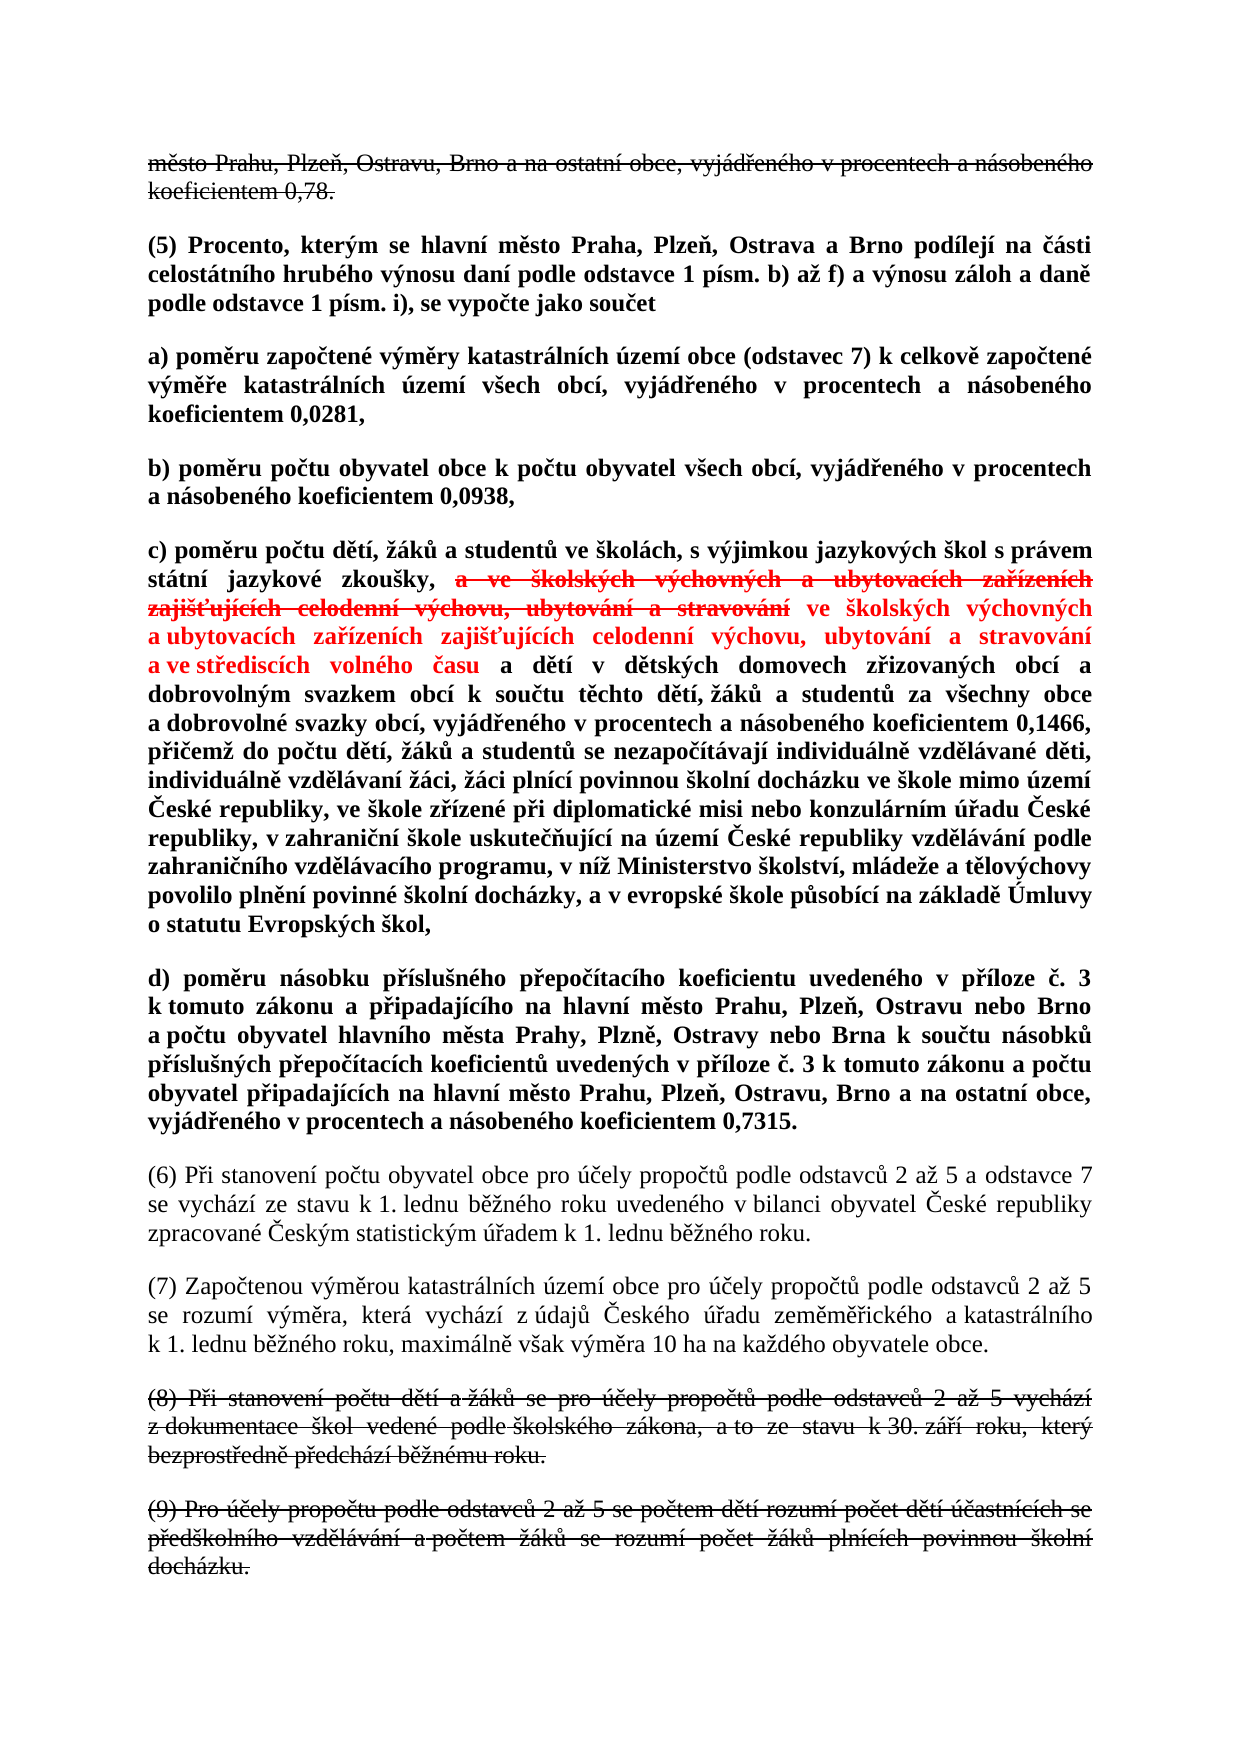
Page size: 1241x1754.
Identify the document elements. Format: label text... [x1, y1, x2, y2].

text (7) Započtenou výměrou katastrálních území obce pro účely propočtů podle odstavců 2 až 5 se rozumí výměra, která vychází z údajů Českého úřadu zeměměřického a katastrálního k 1. lednu běžného roku, maximálně však výměra 10 ha na každého obyvatele obce. [148, 1271, 1093, 1358]
text d) poměru násobku příslušného přepočítacího koeficientu uvedeného v příloze č. 3 k tomuto zákonu a připadajícího na hlavní město Prahu, Plzeň, Ostravu nebo Brno a počtu obyvatel hlavního města Prahy, Plzně, Ostravy nebo Brna k součtu násobků příslušných přepočítacích koeficientů uvedených v příloze č. 3 k tomuto zákonu a počtu obyvatel připadajících na hlavní město Prahu, Plzeň, Ostravu, Brno a na ostatní obce, vyjádřeného v procentech a násobeného koeficientem 0,7315. [148, 963, 1093, 1135]
text b) poměru počtu obyvatel obce k počtu obyvatel všech obcí, vyjádřeného v procentech a násobeného koeficientem 0,0938, [148, 453, 1093, 510]
text (9) Pro účely propočtu podle odstavců 2 až 5 se počtem dětí rozumí počet dětí účastnících se předškolního vzdělávání a počtem žáků se rozumí počet žáků plnících povinnou školní docházku. [148, 1539, 1093, 1580]
text (5) Procento, kterým se hlavní město Praha, Plzeň, Ostrava a Brno podílejí na části celostátního hrubého výnosu daní podle odstavce 1 písm. b) až f) a výnosu záloh a daně podle odstavce 1 písm. i), se vypočte jako součet [148, 230, 1093, 316]
text (8) Při stanovení počtu dětí a žáků se pro účely propočtů podle odstavců 2 až 5 vychází z dokumentace škol vedené podle školského zákona, a to ze stavu k 30. září roku, který bezprostředně předchází běžnému roku. [148, 1428, 1093, 1469]
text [148, 148, 1093, 163]
text (8) Při stanovení počtu dětí a žáků se pro účely propočtů podle odstavců 2 až 5 vychází z dokumentace škol vedené podle školského zákona, a to ze stavu k 30. září roku, který bezprostředně předchází běžnému roku. [148, 1383, 1093, 1427]
text c) poměru počtu dětí, žáků a studentů ve školách, s výjimkou jazykových škol s právem státní jazykové zkoušky, a ve školských výchovných a ubytovacích zařízeních zajišťujících celodenní výchovu, ubytování a stravování ve školských výchovných a ubytovacích zařízeních zajišťujících celodenní výchovu, ubytování a stravování a ve střediscích volného času a dětí v dětských domovech zřizovaných obcí a dobrovolným svazkem obcí k součtu těchto dětí, žáků a studentů za všechny obce a dobrovolné svazky obcí, vyjádřeného v procentech a násobeného koeficientem 0,1466, přičemž do počtu dětí, žáků a studentů se nezapočítávají individuálně vzdělávané děti, individuálně vzdělávaní žáci, žáci plnící povinnou školní docházku ve škole mimo území České republiky, ve škole zřízené při diplomatické misi nebo konzulárním úřadu České republiky, v zahraniční škole uskutečňující na území České republiky vzdělávání podle zahraničního vzdělávacího programu, v níž Ministerstvo školství, mládeže a tělovýchovy povolilo plnění povinné školní docházky, a v evropské škole působící na základě Úmluvy o statutu Evropských škol, [148, 535, 1093, 938]
text (6) Při stanovení počtu obyvatel obce pro účely propočtů podle odstavců 2 až 5 a odstavce 7 se vychází ze stavu k 1. lednu běžného roku uvedeného v bilanci obyvatel České republiky zpracované Českým statistickým úřadem k 1. lednu běžného roku. [148, 1160, 1093, 1246]
text a) poměru započtené výměry katastrálních území obce (odstavec 7) k celkově započtené výměře katastrálních území všech obcí, vyjádřeného v procentech a násobeného koeficientem 0,0281, [148, 341, 1093, 428]
text (9) Pro účely propočtu podle odstavců 2 až 5 se počtem dětí rozumí počet dětí účastnících se předškolního vzdělávání a počtem žáků se rozumí počet žáků plnících povinnou školní docházku. [148, 1494, 1093, 1538]
